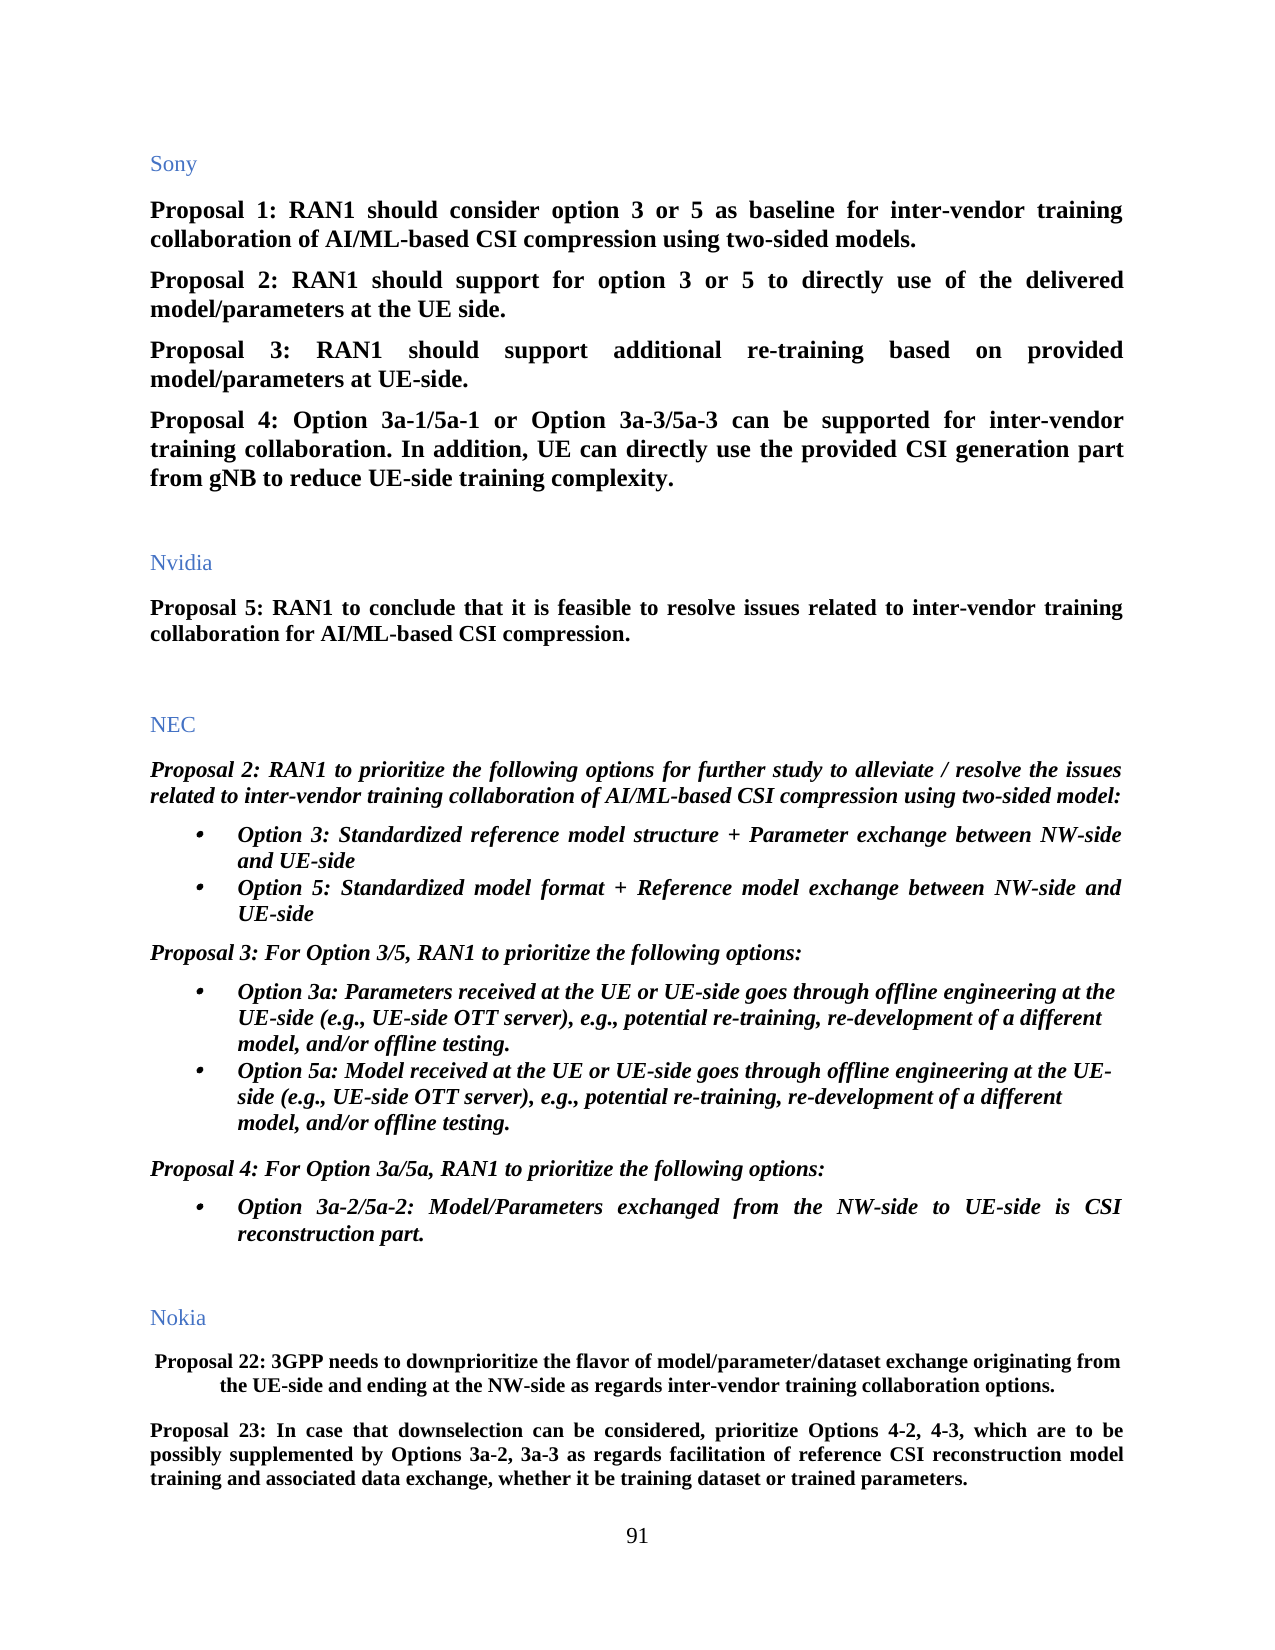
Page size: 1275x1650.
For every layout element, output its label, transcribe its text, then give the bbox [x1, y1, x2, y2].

text Nokia [150, 1304, 1125, 1330]
text Proposal 1: RAN1 should consider option 3 or 5 as baseline for inter-vendor training collaboration of AI/ML-based CSI compression using two-sided models. [150, 195, 1125, 253]
text Nvidia [150, 549, 1125, 575]
text NEC [150, 711, 1125, 737]
text Proposal 5: RAN1 to conclude that it is feasible to resolve issues related to inter-vendor training collaboration for AI/ML-based CSI compression. [150, 594, 1125, 647]
list Option 3: Standardized reference model structure + Parameter exchange between NW-side and UE-side [194, 821, 1125, 874]
text Sony [150, 150, 1125, 176]
list Option 3a: Parameters received at the UE or UE-side goes through offline engineering at the UE-side (e.g., UE-side OTT server), e.g., potential re-training, re-development of a different model, and/or offline testing. [194, 978, 1125, 1057]
text Proposal 2: RAN1 to prioritize the following options for further study to alleviate / resolve the issues related to inter-vendor training collaboration of AI/ML-based CSI compression using two-sided model: [150, 756, 1125, 808]
text Proposal 4: For Option 3a/5a, RAN1 to prioritize the following options: [150, 1154, 1125, 1181]
list Option 5: Standardized model format + Reference model exchange between NW-side and UE-side [194, 874, 1125, 926]
text Proposal 2: RAN1 should support for option 3 or 5 to directly use of the delivered model/parameters at the UE side. [150, 265, 1125, 323]
list Option 5a: Model received at the UE or UE-side goes through offline engineering at the UE-side (e.g., UE-side OTT server), e.g., potential re-training, re-development of a different model, and/or offline testing. [194, 1057, 1125, 1136]
text Proposal 3: For Option 3/5, RAN1 to prioritize the following options: [150, 939, 1125, 965]
list Option 3a-2/5a-2: Model/Parameters exchanged from the NW-side to UE-side is CSI reconstruction part. [194, 1193, 1125, 1246]
text Proposal 3: RAN1 should support additional re-training based on provided model/parameters at UE-side. [150, 335, 1125, 393]
text Proposal 4: Option 3a-1/5a-1 or Option 3a-3/5a-3 can be supported for inter-vendor training collaboration. In addition, UE can directly use the provided CSI generation part from gNB to reduce UE-side training complexity. [150, 405, 1125, 491]
